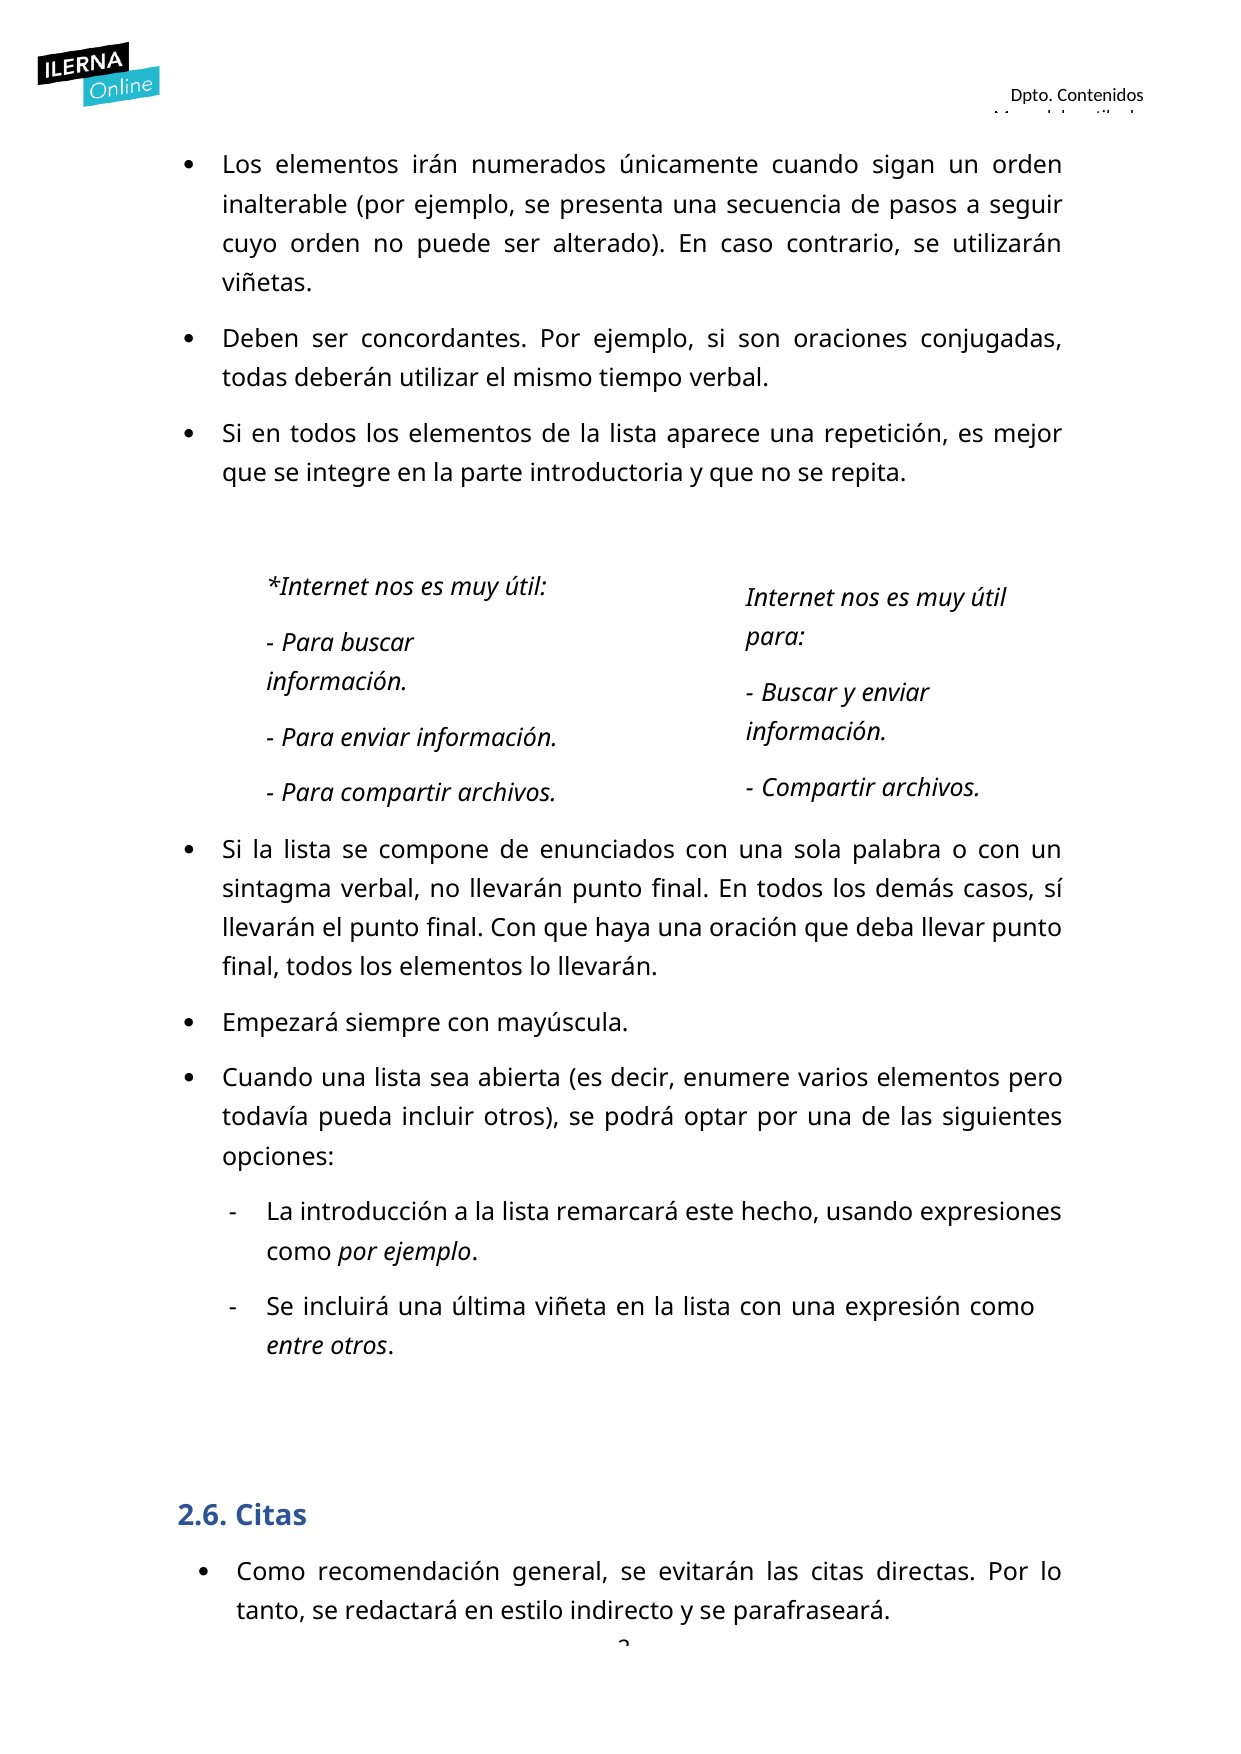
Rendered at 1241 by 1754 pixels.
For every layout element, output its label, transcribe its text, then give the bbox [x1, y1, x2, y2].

list Los elementos irán numerados únicamente cuando sigan un orden inalterable (por ejemplo, se presenta una secuencia de pasos a seguir cuyo orden no puede ser alterado). En caso contrario, se utilizarán viñetas. [184, 147, 1063, 299]
list Cuando una lista sea abierta (es decir, enumere varios elementos pero todavía pueda incluir otros), se podrá optar por una de las siguientes opciones: [184, 1060, 1063, 1172]
list Deben ser concordantes. Por ejemplo, si son oraciones conjugadas, todas deberán utilizar el mismo tiempo verbal. [184, 321, 1063, 394]
list La introducción a la lista remarcará este hecho, usando expresiones como por ejemplo. [228, 1194, 1063, 1267]
text Internet nos es muy útil para: [746, 579, 1021, 653]
picture [37, 41, 160, 107]
list Si la lista se compone de enunciados con una sola palabra o con un sintagma verbal, no llevarán punto final. En todos los demás casos, sí llevarán el punto final. Con que haya una oración que deba llevar punto final, todos los elementos lo llevarán. [184, 831, 1063, 983]
list Para buscar información. [266, 624, 427, 698]
subtitle Citas [177, 1494, 1076, 1534]
text entre otros. [266, 1328, 1076, 1362]
list Buscar y enviar información. [746, 674, 943, 748]
text *Internet nos es muy útil: [266, 569, 583, 603]
list Empezará siempre con mayúscula. [184, 1004, 1076, 1038]
list Para compartir archivos. [266, 775, 583, 809]
list Se incluirá una última viñeta en la lista con una expresión como [228, 1289, 1076, 1323]
list Compartir archivos. [746, 769, 1076, 803]
list Para enviar información. [266, 719, 583, 753]
list Como recomendación general, se evitarán las citas directas. Por lo tanto, se redactará en estilo indirecto y se parafraseará. [199, 1553, 1063, 1627]
list Si en todos los elementos de la lista aparece una repetición, es mejor que se integre en la parte introductoria y que no se repita. [184, 416, 1063, 489]
